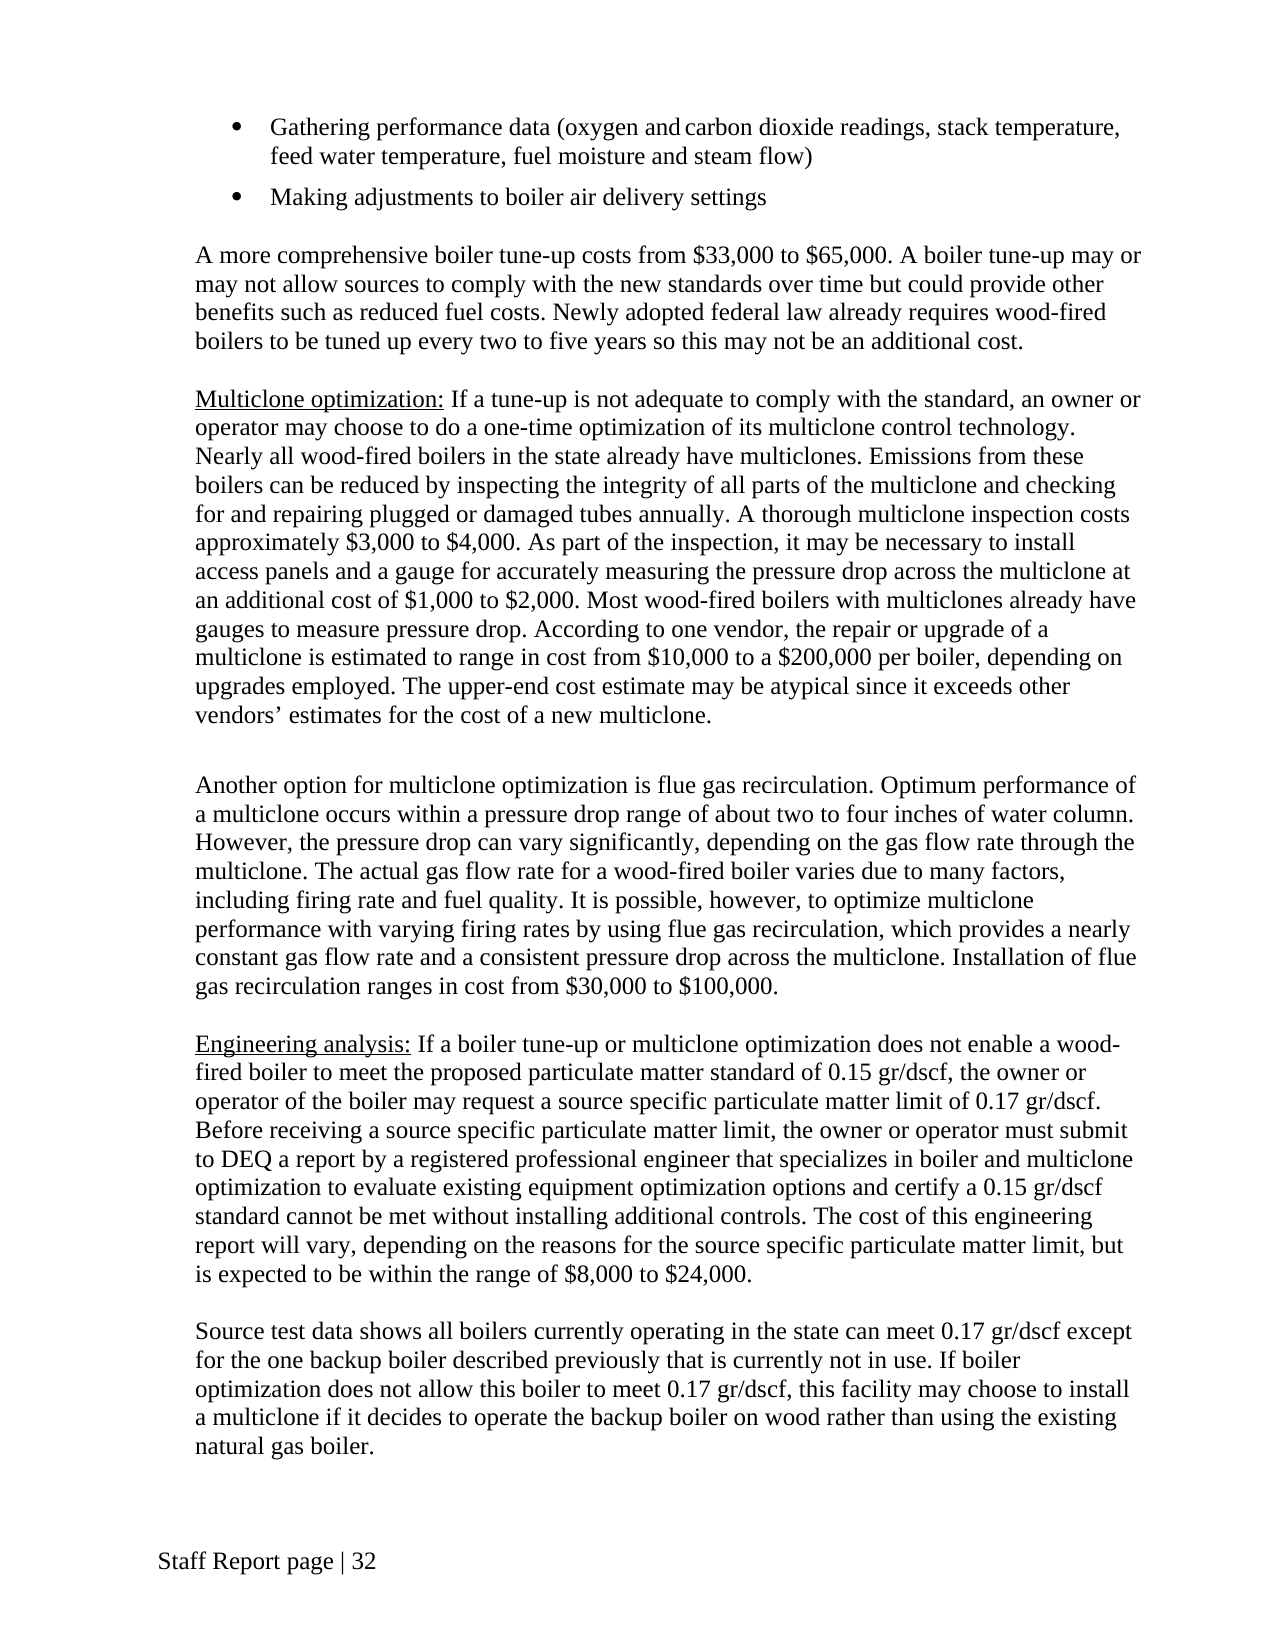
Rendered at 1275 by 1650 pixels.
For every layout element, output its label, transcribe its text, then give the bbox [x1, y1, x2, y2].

list Gathering performance data (oxygen and carbon dioxide readings, stack temperature, feed water temperature, fuel moisture and steam flow) [232, 112, 1142, 170]
text A more comprehensive boiler tune-up costs from $33,000 to $65,000. A boiler tune-up may or may not allow sources to comply with the new standards over time but could provide other benefits such as reduced fuel costs. Newly adopted federal law already requires wood-fired boilers to be tuned up every two to five years so this may not be an additional cost. [195, 240, 1142, 355]
list Making adjustments to boiler air delivery settings [232, 182, 1142, 211]
text Another option for multiclone optimization is flue gas recirculation. Optimum performance of a multiclone occurs within a pressure drop range of about two to four inches of water column. However, the pressure drop can vary significantly, depending on the gas flow rate through the multiclone. The actual gas flow rate for a wood-fired boiler varies due to many factors, including firing rate and fuel quality. It is possible, however, to optimize multiclone performance with varying firing rates by using flue gas recirculation, which provides a nearly constant gas flow rate and a consistent pressure drop across the multiclone. Installation of flue gas recirculation ranges in cost from $30,000 to $100,000. [195, 770, 1142, 1000]
text Engineering analysis: If a boiler tune-up or multiclone optimization does not enable a wood-fired boiler to meet the proposed particulate matter standard of 0.15 gr/dscf, the owner or operator of the boiler may request a source specific particulate matter limit of 0.17 gr/dscf. Before receiving a source specific particulate matter limit, the owner or operator must submit to DEQ a report by a registered professional engineer that specializes in boiler and multiclone optimization to evaluate existing equipment optimization options and certify a 0.15 gr/dscf standard cannot be met without installing additional controls. The cost of this engineering report will vary, depending on the reasons for the source specific particulate matter limit, but is expected to be within the range of $8,000 to $24,000. [195, 1029, 1142, 1287]
text Multiclone optimization: If a tune-up is not adequate to comply with the standard, an owner or operator may choose to do a one-time optimization of its multiclone control technology. Nearly all wood-fired boilers in the state already have multiclones. Emissions from these boilers can be reduced by inspecting the integrity of all parts of the multiclone and checking for and repairing plugged or damaged tubes annually. A thorough multiclone inspection costs approximately $3,000 to $4,000. As part of the inspection, it may be necessary to install access panels and a gauge for accurately measuring the pressure drop across the multiclone at an additional cost of $1,000 to $2,000. Most wood-fired boilers with multiclones already have gauges to measure pressure drop. According to one vendor, the repair or upgrade of a multiclone is estimated to range in cost from $10,000 to a $200,000 per boiler, depending on upgrades employed. The upper-end cost estimate may be atypical since it exceeds other vendors’ estimates for the cost of a new multiclone. [195, 384, 1142, 729]
text Source test data shows all boilers currently operating in the state can meet 0.17 gr/dscf except for the one backup boiler described previously that is currently not in use. If boiler optimization does not allow this boiler to meet 0.17 gr/dscf, this facility may choose to install a multiclone if it decides to operate the backup boiler on wood rather than using the existing natural gas boiler. [195, 1316, 1142, 1460]
